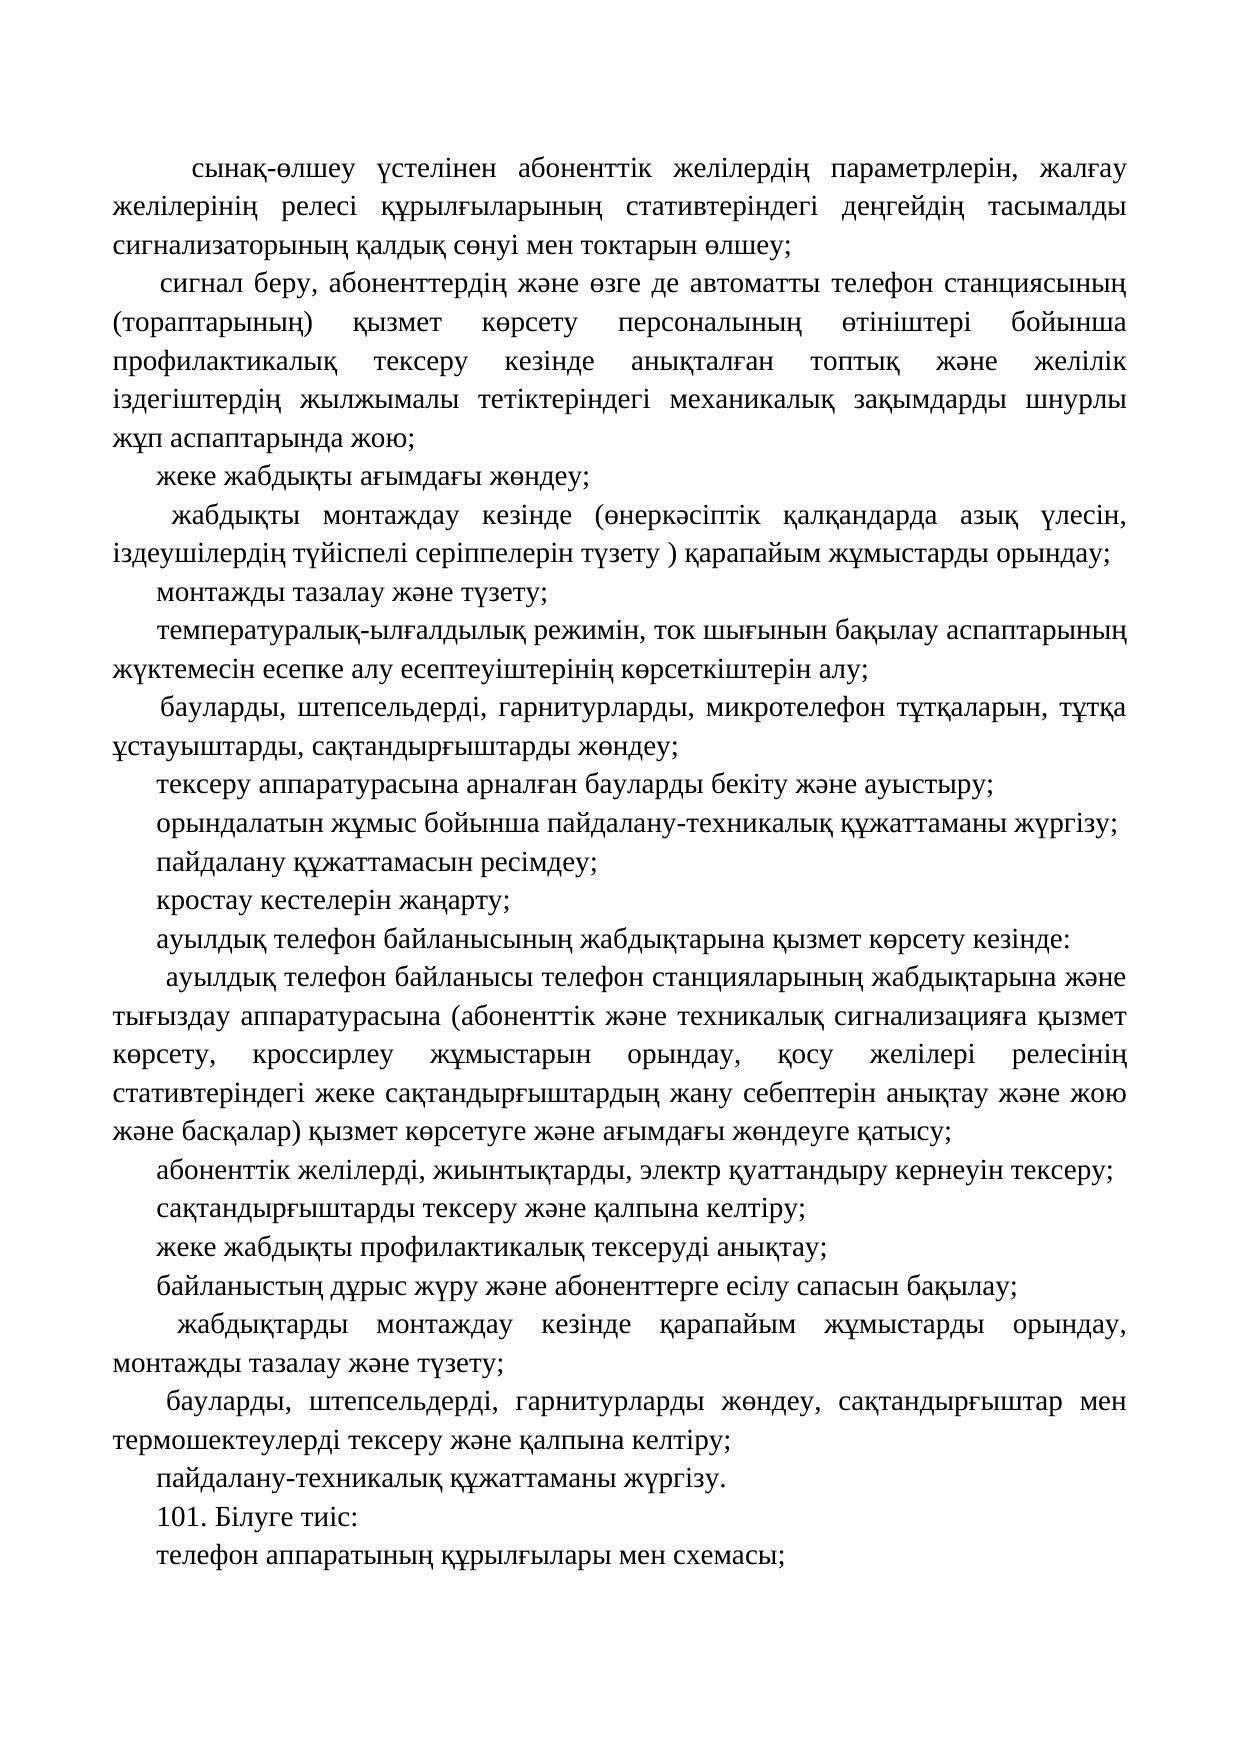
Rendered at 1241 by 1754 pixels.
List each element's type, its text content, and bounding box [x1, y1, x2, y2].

text пайдалану құжаттамасын ресімдеу; [112, 844, 1128, 877]
text 101. Білуге тиіс: [112, 1499, 1128, 1532]
text бауларды, штепсельдерді, гарнитурларды, микротелефон тұтқаларын, тұтқа ұстауыштарды, сақтандырғыштарды жөндеу; [112, 689, 1128, 762]
text сынақ-өлшеу үстелінен абоненттік желілердің параметрлерін, жалғау желілерінің релесі құрылғыларының стативтеріндегі деңгейдің тасымалды сигнализаторының қалдық сөнуі мен токтарын өлшеу; [112, 150, 1128, 261]
text бауларды, штепсельдерді, гарнитурларды жөндеу, сақтандырғыштар мен термошектеулерді тексеру және қалпына келтіру; [112, 1383, 1128, 1455]
text жеке жабдықты профилактикалық тексеруді анықтау; [112, 1229, 1128, 1263]
text байланыстың дұрыс жүру және абоненттерге есілу сапасын бақылау; [112, 1268, 1128, 1301]
text температуралық-ылғалдылық режимін, ток шығынын бақылау аспаптарының жүктемесін есепке алу есептеуіштерінің көрсеткіштерін алу; [112, 612, 1128, 684]
text сақтандырғыштарды тексеру және қалпына келтіру; [112, 1191, 1128, 1224]
text монтажды тазалау және түзету; [112, 574, 1128, 607]
text орындалатын жұмыс бойынша пайдалану-техникалық құжаттаманы жүргізу; [112, 805, 1128, 839]
text абоненттік желілерді, жиынтықтарды, электр қуаттандыру кернеуін тексеру; [112, 1152, 1128, 1186]
text пайдалану-техникалық құжаттаманы жүргізу. [112, 1460, 1128, 1494]
text сигнал беру, абоненттердің және өзге де автоматты телефон станциясының (тораптарының) қызмет көрсету персоналының өтініштері бойынша профилактикалық тексеру кезінде анықталған топтық және желілік іздегіштердің жылжымалы тетіктеріндегі механикалық зақымдарды шнурлы жұп аспаптарында жою; [112, 266, 1128, 453]
text тексеру аппаратурасына арналған бауларды бекіту және ауыстыру; [112, 767, 1128, 800]
text ауылдық телефон байланысының жабдықтарына қызмет көрсету кезінде: [112, 921, 1128, 954]
text телефон аппаратының құрылғылары мен схемасы; [112, 1537, 1128, 1571]
text кростау кестелерін жаңарту; [112, 882, 1128, 916]
text жабдықты монтаждау кезінде (өнеркәсіптік қалқандарда азық үлесін, іздеушілердің түйіспелі серіппелерін түзету ) қарапайым жұмыстарды орындау; [112, 497, 1128, 569]
text ауылдық телефон байланысы телефон станцияларының жабдықтарына және тығыздау аппаратурасына (абоненттік және техникалық сигнализацияға қызмет көрсету, кроссирлеу жұмыстарын орындау, қосу желілері релесінің стативтеріндегі жеке сақтандырғыштардың жану себептерін анықтау және жою және басқалар) қызмет көрсетуге және ағымдағы жөндеуге қатысу; [112, 959, 1128, 1147]
text жабдықтарды монтаждау кезінде қарапайым жұмыстарды орындау, монтажды тазалау және түзету; [112, 1306, 1128, 1378]
text жеке жабдықты ағымдағы жөндеу; [112, 458, 1128, 492]
